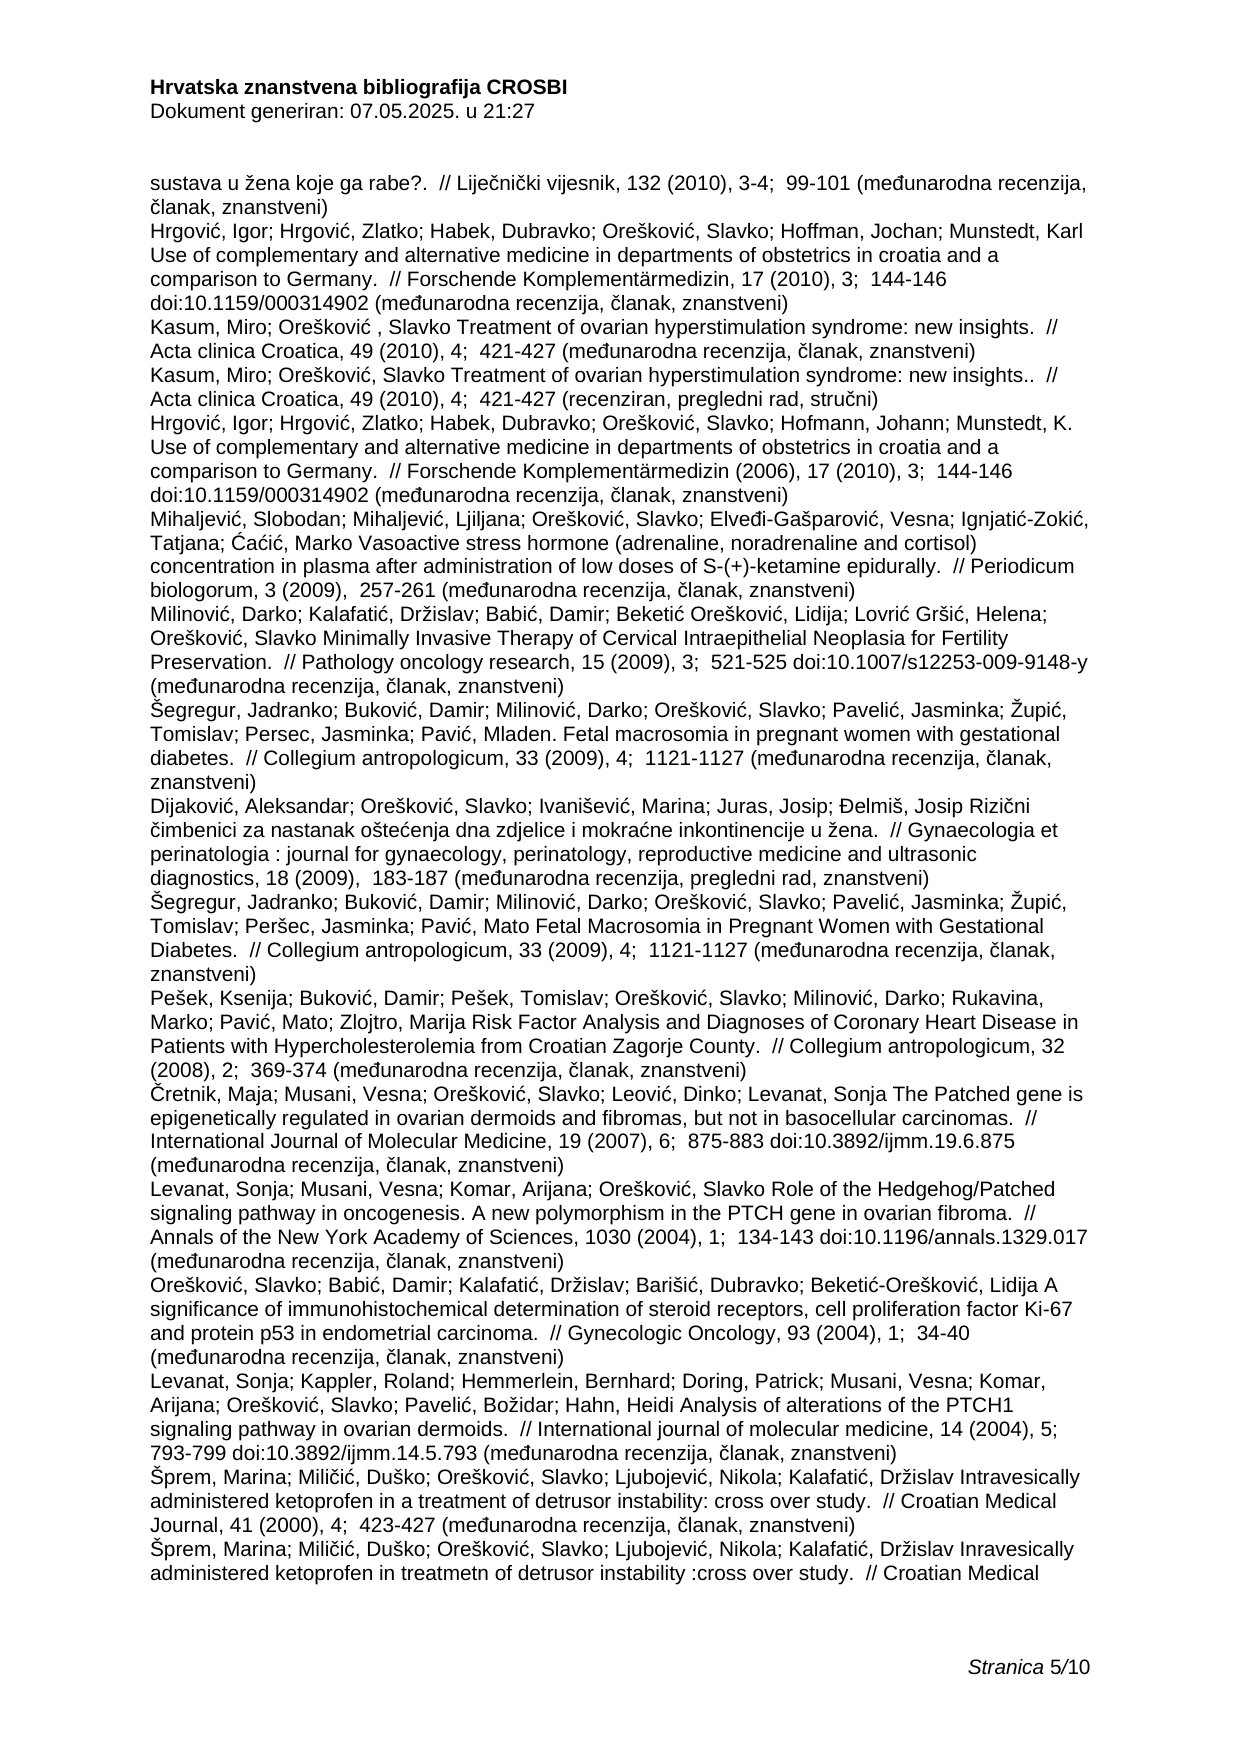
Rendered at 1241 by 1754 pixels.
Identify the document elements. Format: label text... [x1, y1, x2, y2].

text Hrgović, Igor; Hrgović, Zlatko; Habek, Dubravko; Orešković, Slavko; Hoffman, Jochan; Munstedt, Karl [150, 219, 1090, 315]
text Orešković, Slavko; Babić, Damir; Kalafatić, Držislav; Barišić, Dubravko; Beketić-Orešković, Lidija [150, 1273, 1090, 1369]
text Šegregur, Jadranko; Buković, Damir; Milinović, Darko; Orešković, Slavko; Pavelić, Jasminka; Župić, Tomislav; Persec, Jasminka; Pavić, Mladen. [150, 698, 1090, 794]
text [150, 171, 1090, 219]
text Kasum, Miro; Orešković, Slavko [150, 363, 1090, 411]
text Hrgović, Igor; Hrgović, Zlatko; Habek, Dubravko; Orešković, Slavko; Hofmann, Johann; Munstedt, K. [150, 411, 1090, 506]
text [150, 1465, 1090, 1537]
text Kasum, Miro; Orešković , Slavko [150, 315, 1090, 363]
text Mihaljević, Slobodan; Mihaljević, Ljiljana; Orešković, Slavko; Elveđi-Gašparović, Vesna; Ignjatić-Zokić, Tatjana; Ćaćić, Marko [150, 506, 1090, 602]
text Šegregur, Jadranko; Buković, Damir; Milinović, Darko; Orešković, Slavko; Pavelić, Jasminka; Župić, Tomislav; Peršec, Jasminka; Pavić, Mato [150, 890, 1090, 986]
text Levanat, Sonja; Musani, Vesna; Komar, Arijana; Orešković, Slavko [150, 1177, 1090, 1273]
text Pešek, Ksenija; Buković, Damir; Pešek, Tomislav; Orešković, Slavko; Milinović, Darko; Rukavina, Marko; Pavić, Mato; Zlojtro, Marija [150, 986, 1090, 1081]
text Milinović, Darko; Kalafatić, Držislav; Babić, Damir; Beketić Orešković, Lidija; Lovrić Gršić, Helena; Orešković, Slavko [150, 602, 1090, 698]
text Dijaković, Aleksandar; Orešković, Slavko; Ivanišević, Marina; Juras, Josip; Đelmiš, Josip [150, 794, 1090, 890]
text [150, 1537, 1090, 1584]
text Čretnik, Maja; Musani, Vesna; Orešković, Slavko; Leović, Dinko; Levanat, Sonja [150, 1081, 1090, 1177]
text Levanat, Sonja; Kappler, Roland; Hemmerlein, Bernhard; Doring, Patrick; Musani, Vesna; Komar, Arijana; Orešković, Slavko; Pavelić, Božidar; Hahn, Heidi [150, 1369, 1090, 1465]
